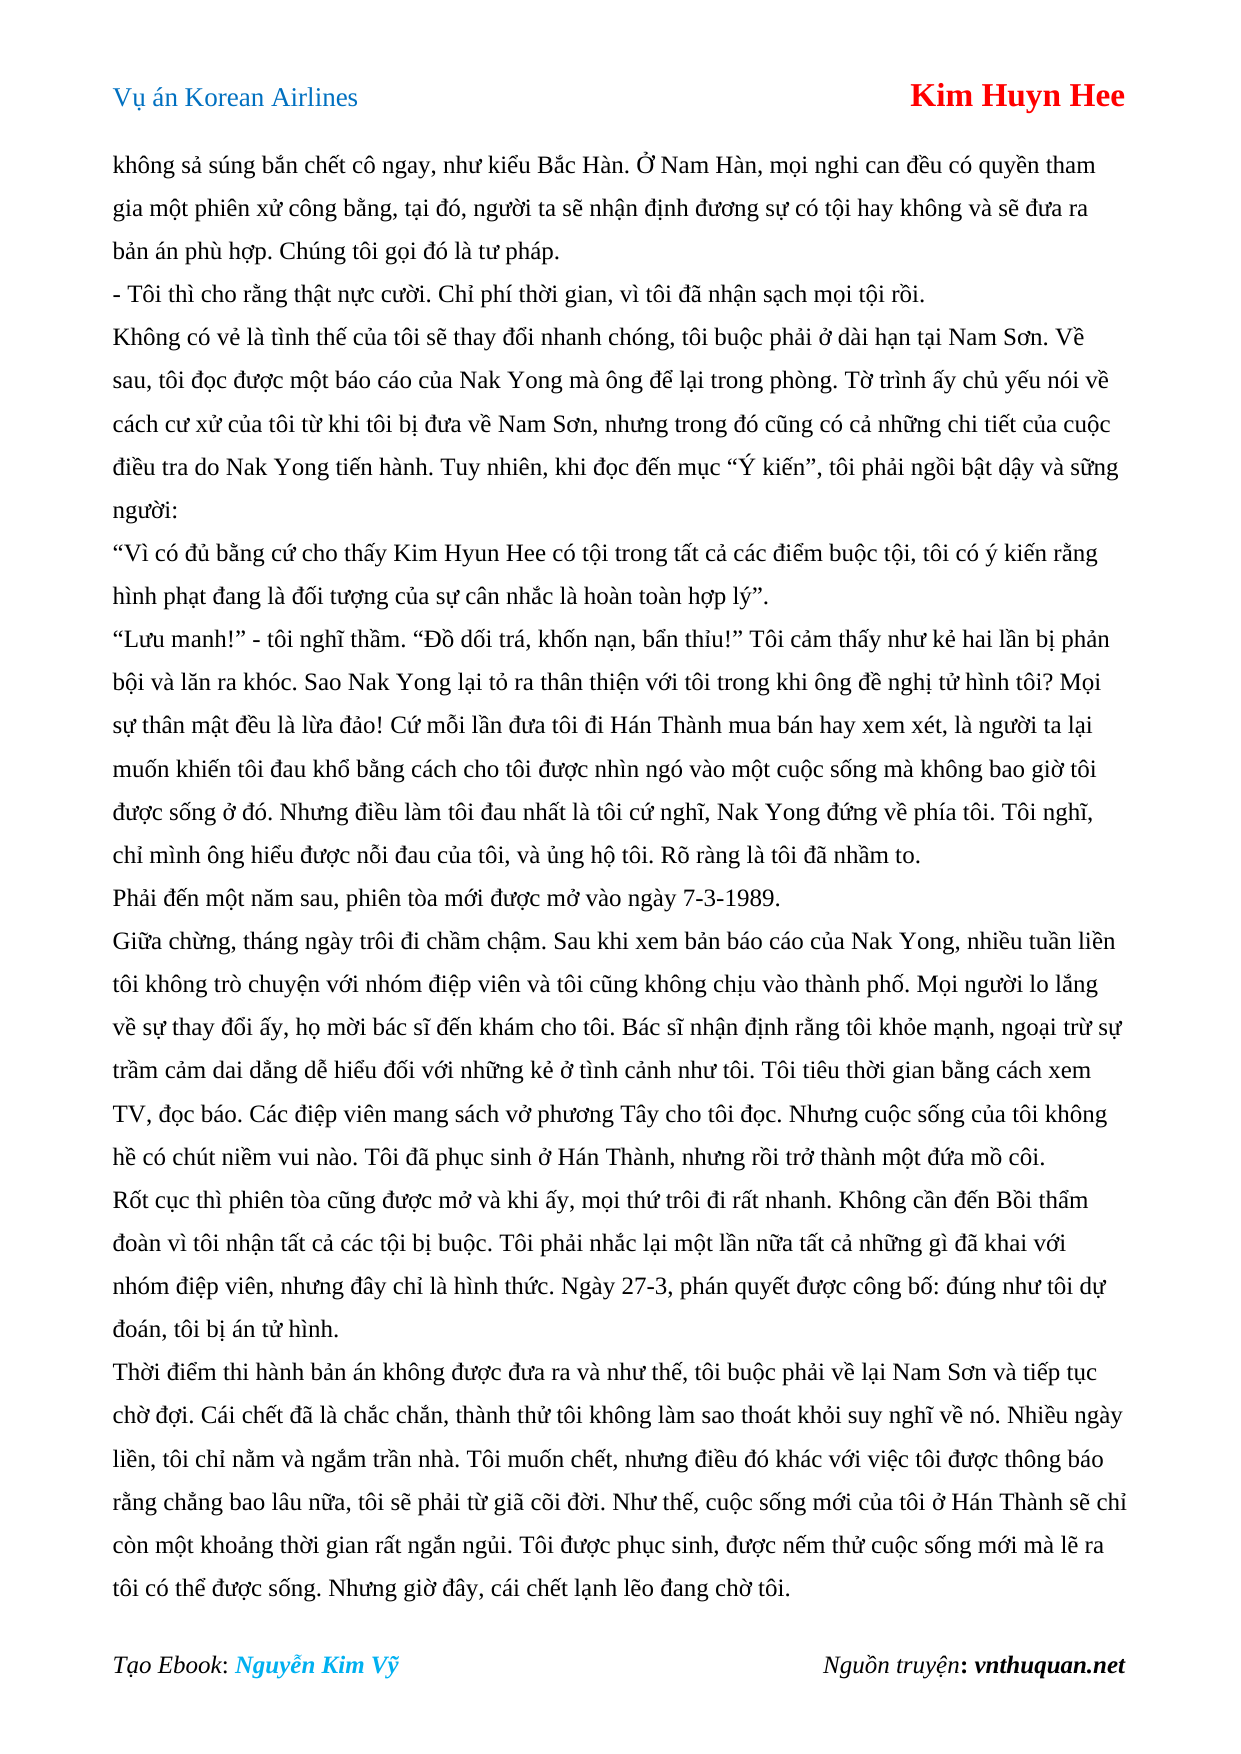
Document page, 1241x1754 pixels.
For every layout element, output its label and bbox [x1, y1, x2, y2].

text [112, 150, 1128, 1602]
